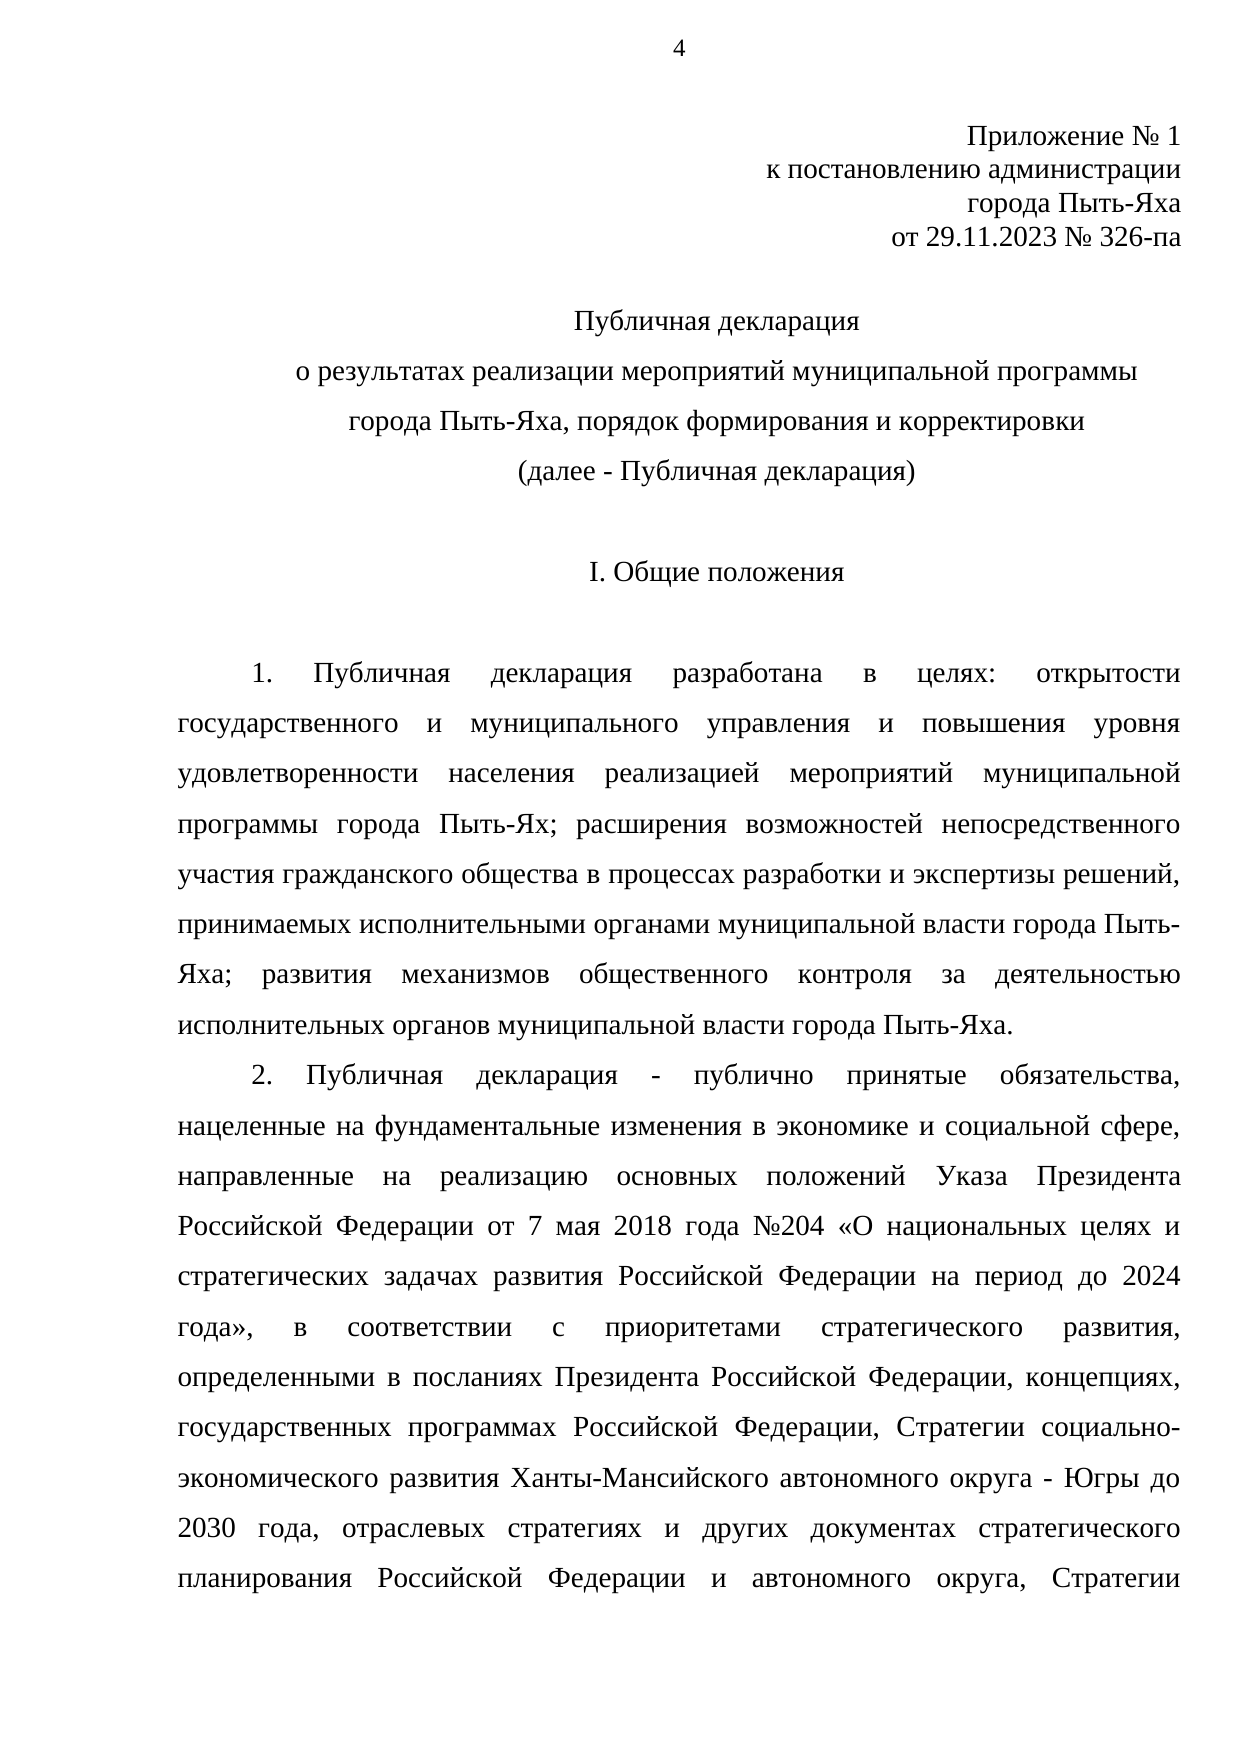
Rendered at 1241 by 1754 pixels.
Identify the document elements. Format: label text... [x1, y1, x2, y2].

text о результатах реализации мероприятий муниципальной программы [177, 353, 1181, 386]
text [177, 1057, 1181, 1594]
text города Пыть-Яха [177, 185, 1181, 219]
text Публичная декларация [177, 303, 1181, 336]
text 1. Публичная декларация разработана в целях: открытости государственного и муниципального управления и повышения уровня удовлетворенности населения реализацией мероприятий муниципальной программы города Пыть-Ях; расширения возможностей непосредственного участия гражданского общества в процессах разработки и экспертизы решений, принимаемых исполнительными органами муниципальной власти города Пыть-Яха; развития механизмов общественного контроля за деятельностью исполнительных органов муниципальной власти города Пыть-Яха. [177, 655, 1181, 1041]
text города Пыть-Яха, порядок формирования и корректировки [177, 403, 1181, 437]
text (далее - Публичная декларация) [177, 453, 1181, 487]
text к постановлению администрации [177, 152, 1181, 185]
text I. Общие положения [177, 554, 1181, 588]
text Приложение № 1 [177, 118, 1181, 152]
text от 29.11.2023 № 326-па [177, 219, 1181, 252]
